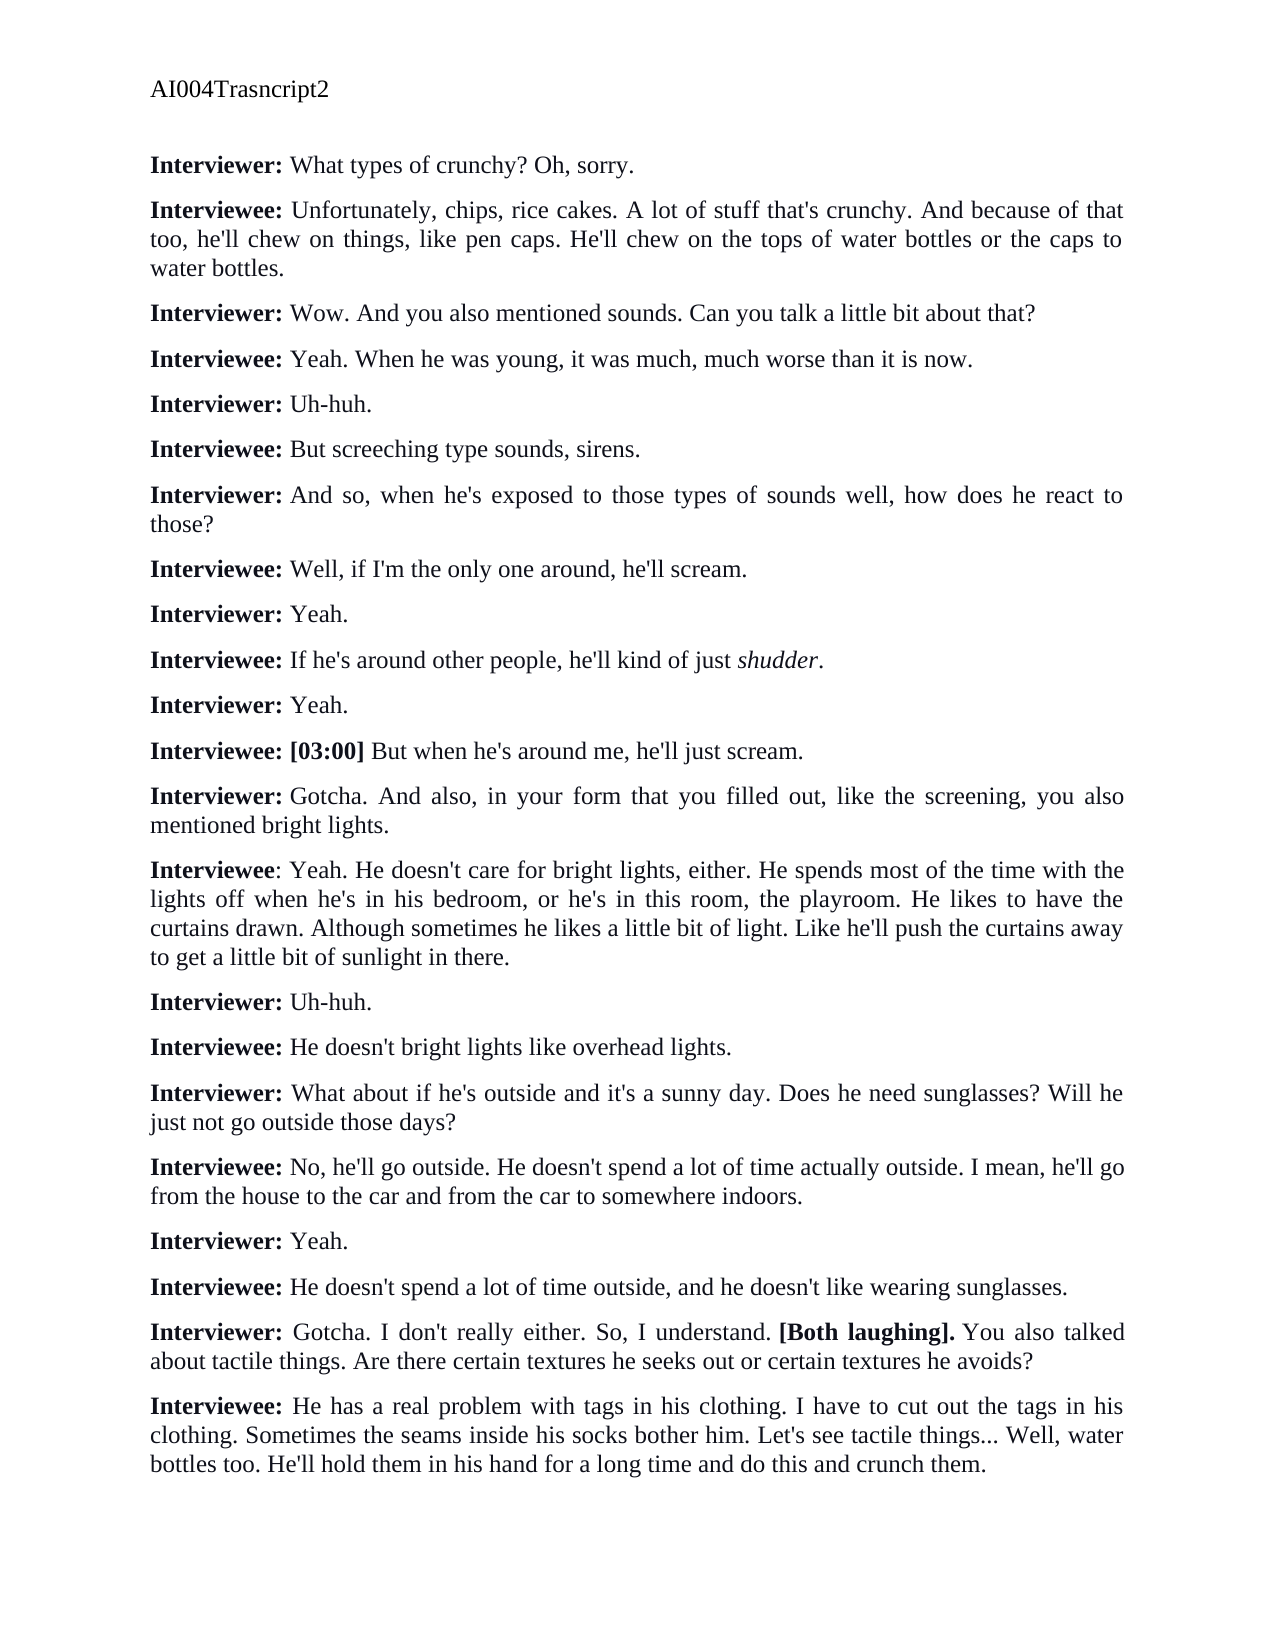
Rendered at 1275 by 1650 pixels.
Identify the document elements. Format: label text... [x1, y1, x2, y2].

text Interviewee: Yeah. When he was young, it was much, much worse than it is now. [150, 344, 1125, 372]
text Interviewee: If he's around other people, he'll kind of just shudder. [150, 645, 1125, 674]
text Interviewer: Yeah. [150, 690, 1125, 719]
text Interviewee: He has a real problem with tags in his clothing. I have to cut out the tags in his clothing. Sometimes the seams inside his socks bother him. Let's see tactile things... Well, water bottles too. He'll hold them in his hand for a long time and do this and crunch them. [150, 1391, 1125, 1477]
text Interviewer: Gotcha. And also, in your form that you filled out, like the screening, you also mentioned bright lights. [150, 781, 1125, 839]
text Interviewee: [03:00] But when he's around me, he'll just scream. [150, 736, 1125, 764]
text Interviewee: He doesn't spend a lot of time outside, and he doesn't like wearing sunglasses. [150, 1272, 1125, 1300]
text Interviewer: What about if he's outside and it's a sunny day. Does he need sunglasses? Will he just not go outside those days? [150, 1078, 1125, 1135]
text Interviewer: Gotcha. I don't really either. So, I understand. [Both laughing]. You also talked about tactile things. Are there certain textures he seeks out or certain textures he avoids? [150, 1317, 1125, 1374]
text Interviewer: What types of crunchy? Oh, sorry. [150, 150, 1125, 179]
text Interviewee: He doesn't bright lights like overhead lights. [150, 1032, 1125, 1061]
text Interviewer: Yeah. [150, 1226, 1125, 1255]
text Interviewee: Yeah. He doesn't care for bright lights, either. He spends most of the time with the lights off when he's in his bedroom, or he's in this room, the playroom. He likes to have the curtains drawn. Although sometimes he likes a little bit of light. Like he'll push the curtains away to get a little bit of sunlight in there. [150, 855, 1125, 970]
text Interviewee: No, he'll go outside. He doesn't spend a lot of time actually outside. I mean, he'll go from the house to the car and from the car to somewhere indoors. [150, 1152, 1125, 1209]
text Interviewee: Unfortunately, chips, rice cakes. A lot of stuff that's crunchy. And because of that too, he'll chew on things, like pen caps. He'll chew on the tops of water bottles or the caps to water bottles. [150, 195, 1125, 282]
text Interviewee: But screeching type sounds, sirens. [150, 434, 1125, 463]
text Interviewer: Uh-huh. [150, 389, 1125, 418]
text Interviewee: Well, if I'm the only one around, he'll scream. [150, 554, 1125, 583]
text Interviewer: Wow. And you also mentioned sounds. Can you talk a little bit about that? [150, 298, 1125, 327]
text Interviewer: Yeah. [150, 599, 1125, 628]
text Interviewer: Uh-huh. [150, 987, 1125, 1016]
text Interviewer: And so, when he's exposed to those types of sounds well, how does he react to those? [150, 480, 1125, 537]
